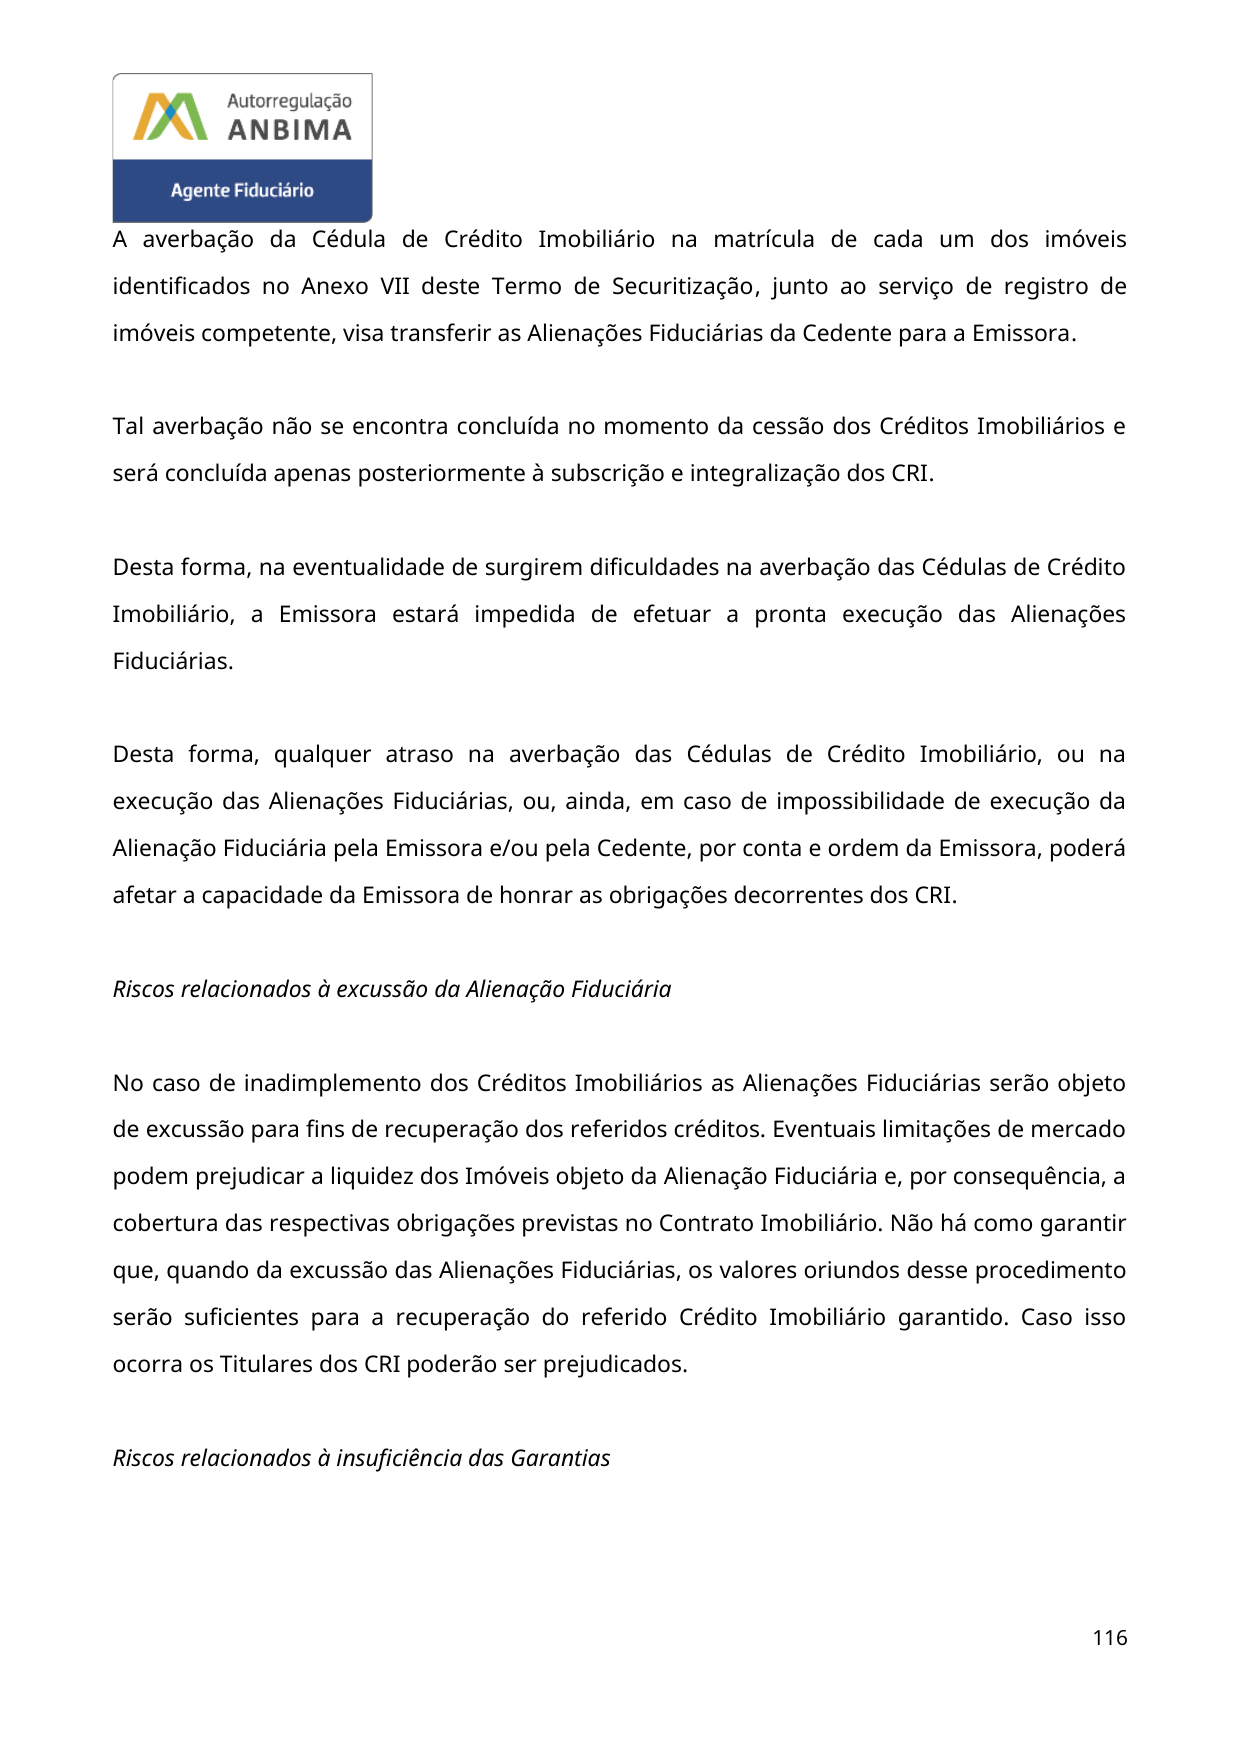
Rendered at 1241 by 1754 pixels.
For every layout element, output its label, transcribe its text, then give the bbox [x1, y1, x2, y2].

text Riscos relacionados à insuficiência das Garantias [112, 1442, 1128, 1473]
text Desta forma, qualquer atraso na averbação das Cédulas de Crédito Imobiliário, ou na execução das Alienações Fiduciárias, ou, ainda, em caso de impossibilidade de execução da Alienação Fiduciária pela Emissora e/ou pela Cedente, por conta e ordem da Emissora, poderá afetar a capacidade da Emissora de honrar as obrigações decorrentes dos CRI. [112, 738, 1128, 910]
text Tal averbação não se encontra concluída no momento da cessão dos Créditos Imobiliários e será concluída apenas posteriormente à subscrição e integralização dos CRI. [112, 410, 1128, 488]
text Riscos relacionados à excussão da Alienação Fiduciária [112, 973, 1128, 1004]
text Desta forma, na eventualidade de surgirem dificuldades na averbação das Cédulas de Crédito Imobiliário, a Emissora estará impedida de efetuar a pronta execução das Alienações Fiduciárias. [112, 551, 1128, 676]
picture [112, 73, 373, 223]
text No caso de inadimplemento dos Créditos Imobiliários as Alienações Fiduciárias serão objeto de excussão para fins de recuperação dos referidos créditos. Eventuais limitações de mercado podem prejudicar a liquidez dos Imóveis objeto da Alienação Fiduciária e, por consequência, a cobertura das respectivas obrigações previstas no Contrato Imobiliário. Não há como garantir que, quando da excussão das Alienações Fiduciárias, os valores oriundos desse procedimento serão suficientes para a recuperação do referido Crédito Imobiliário garantido. Caso isso ocorra os Titulares dos CRI poderão ser prejudicados. [112, 1067, 1128, 1379]
text A averbação da Cédula de Crédito Imobiliário na matrícula de cada um dos imóveis identificados no Anexo VII deste Termo de Securitização, junto ao serviço de registro de imóveis competente, visa transferir as Alienações Fiduciárias da Cedente para a Emissora. [112, 223, 1128, 348]
